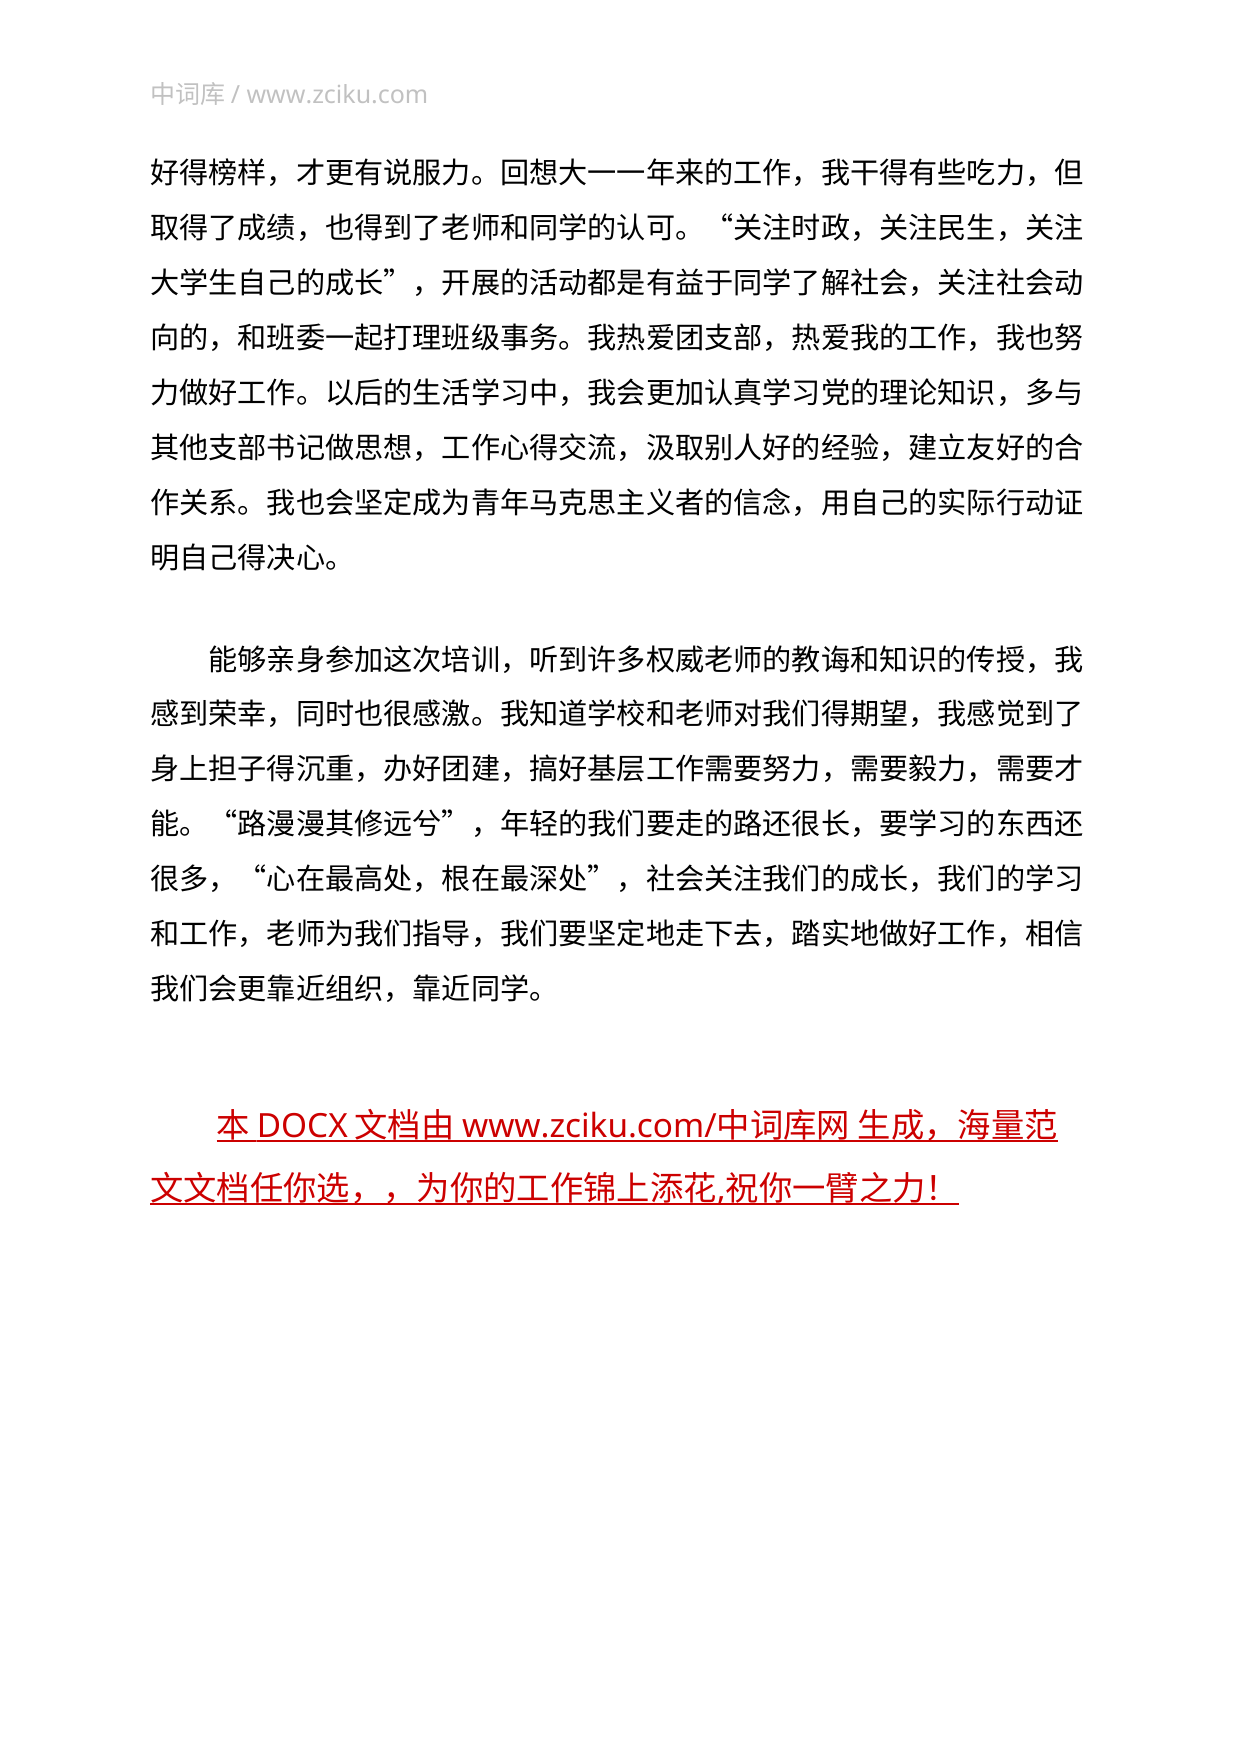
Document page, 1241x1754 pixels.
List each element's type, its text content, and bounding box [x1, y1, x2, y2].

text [150, 150, 1090, 577]
text 能够亲身参加这次培训，听到许多权威老师的教诲和知识的传授，我感到荣幸，同时也很感激。我知道学校和老师对我们得期望，我感觉到了身上担子得沉重，办好团建，搞好基层工作需要努力，需要毅力，需要才能。“路漫漫其修远兮”，年轻的我们要走的路还很长，要学习的东西还很多，“心在最高处，根在最深处”，社会关注我们的成长，我们的学习和工作，老师为我们指导，我们要坚定地走下去，踏实地做好工作，相信我们会更靠近组织，靠近同学。 [150, 636, 1090, 1008]
text 本DOCX文档由 www.zciku.com/中词库网 生成，海量范文文档任你选，，为你的工作锦上添花,祝你一臂之力！ [150, 1098, 1090, 1210]
